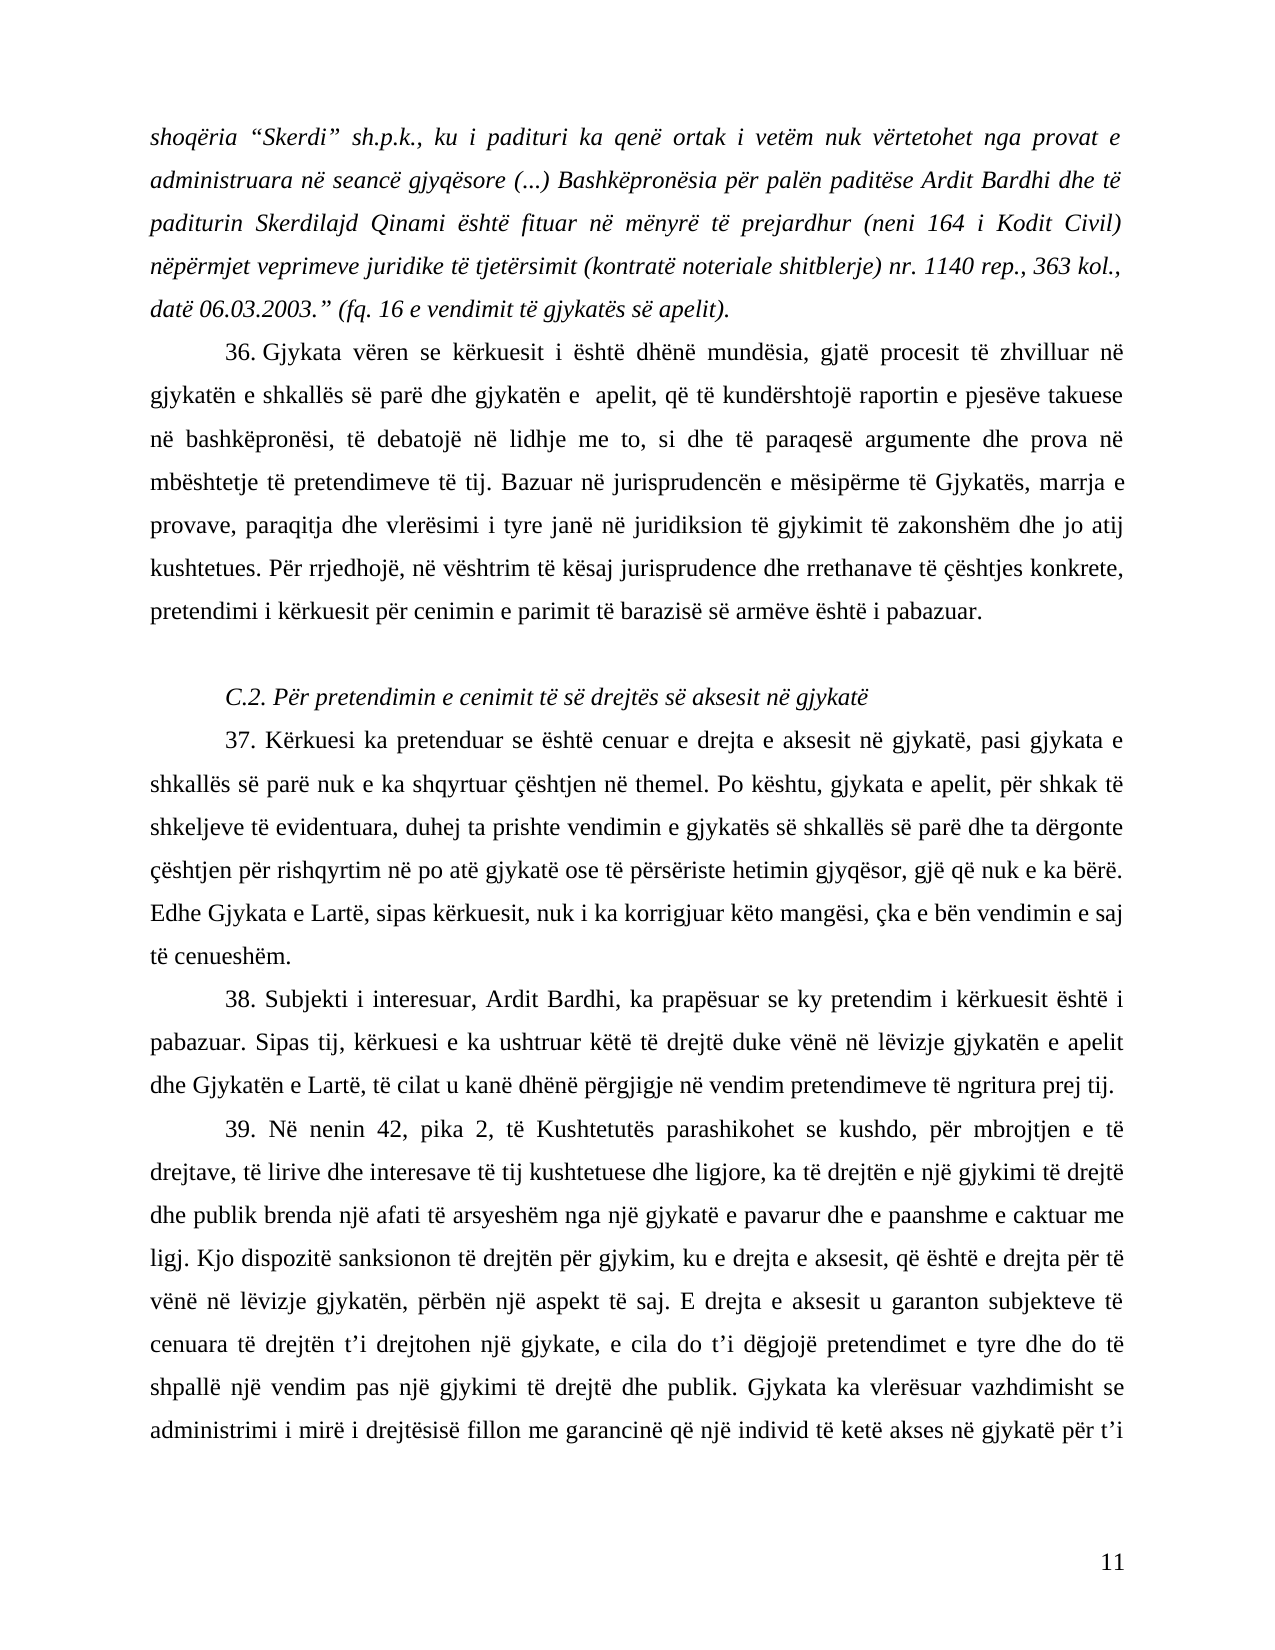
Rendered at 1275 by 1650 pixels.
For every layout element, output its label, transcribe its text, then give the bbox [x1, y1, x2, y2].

text 37. Kërkuesi ka pretenduar se është cenuar e drejta e aksesit në gjykatë, pasi gjykata e shkallës së parë nuk e ka shqyrtuar çështjen në themel. Po kështu, gjykata e apelit, për shkak të shkeljeve të evidentuara, duhej ta prishte vendimin e gjykatës së shkallës së parë dhe ta dërgonte çështjen për rishqyrtim në po atë gjykatë ose të përsëriste hetimin gjyqësor, gjë që nuk e ka bërë. Edhe Gjykata e Lartë, sipas kërkuesit, nuk i ka korrigjuar këto mangësi, çka e bën vendimin e saj të cenueshëm. [150, 726, 1125, 970]
list Gjykata vëren se kërkuesit i është dhënë mundësia, gjatë procesit të zhvilluar në gjykatën e shkallës së parë dhe gjykatën e apelit, që të kundërshtojë raportin e pjesëve takuese në bashkëpronësi, të debatojë në lidhje me to, si dhe të paraqesë argumente dhe prova në mbështetje të pretendimeve të tij. Bazuar në jurisprudencën e mësipërme të Gjykatës, marrja e provave, paraqitja dhe vlerësimi i tyre janë në juridiksion të gjykimit të zakonshëm dhe jo atij kushtetues. Për rrjedhojë, në vështrim të kësaj jurisprudence dhe rrethanave të çështjes konkrete, pretendimi i kërkuesit për cenimin e parimit të barazisë së armëve është i pabazuar. [150, 337, 1125, 625]
text 38. Subjekti i interesuar, Ardit Bardhi, ka prapësuar se ky pretendim i kërkuesit është i pabazuar. Sipas tij, kërkuesi e ka ushtruar këtë të drejtë duke vënë në lëvizje gjykatën e apelit dhe Gjykatën e Lartë, të cilat u kanë dhënë përgjigje në vendim pretendimeve të ngritura prej tij. [150, 984, 1125, 1099]
text C.2. Për pretendimin e cenimit të së drejtës së aksesit në gjykatë [150, 682, 1125, 711]
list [150, 122, 1125, 323]
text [150, 1114, 1125, 1444]
